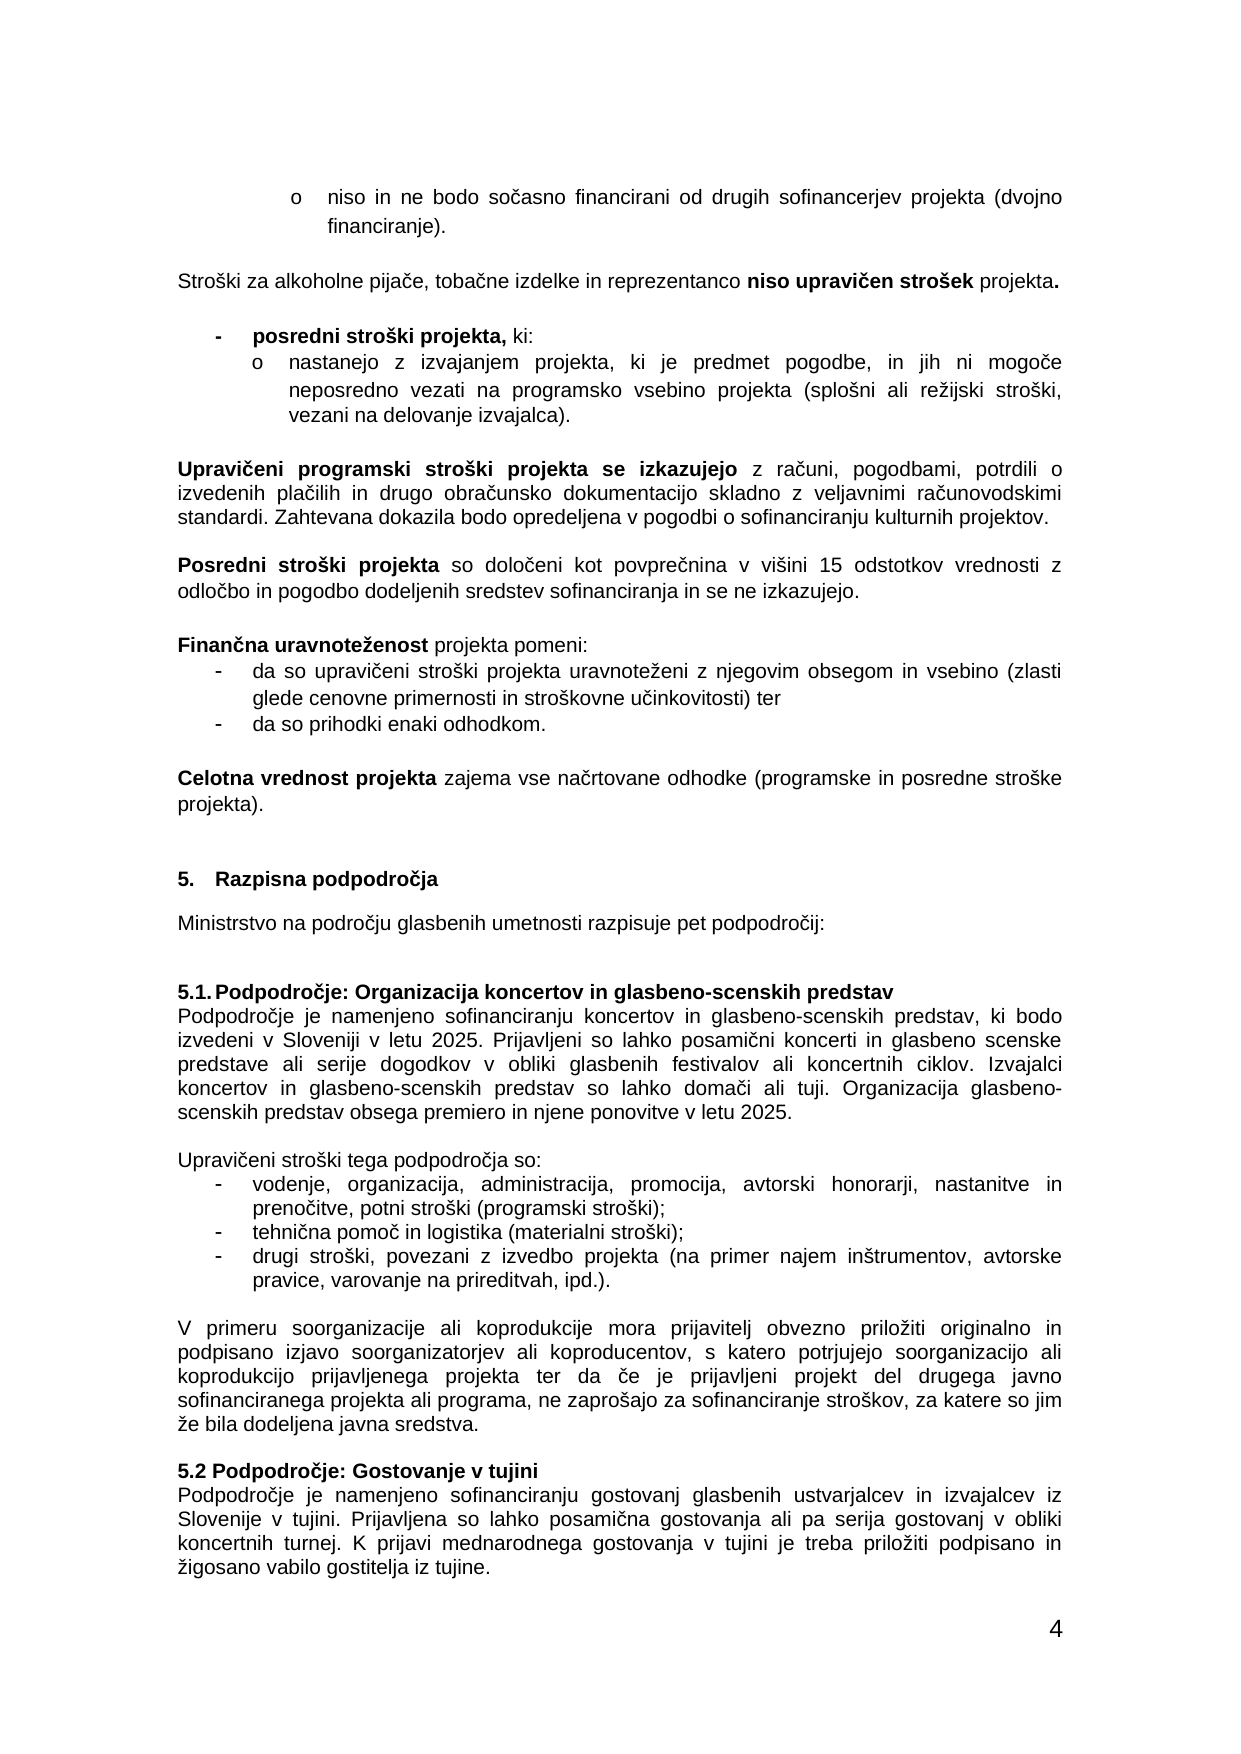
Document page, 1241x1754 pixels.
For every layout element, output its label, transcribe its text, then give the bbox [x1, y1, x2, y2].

list Podpodročje: Organizacija koncertov in glasbeno-scenskih predstav [177, 980, 1063, 1004]
text Podpodročje je namenjeno sofinanciranju koncertov in glasbeno-scenskih predstav, ki bodo izvedeni v Sloveniji v letu 2025. Prijavljeni so lahko posamični koncerti in glasbeno scenske predstave ali serije dogodkov v obliki glasbenih festivalov ali koncertnih ciklov. Izvajalci koncertov in glasbeno-scenskih predstav so lahko domači ali tuji. Organizacija glasbeno-scenskih predstav obsega premiero in njene ponovitve v letu 2025. [177, 1004, 1063, 1124]
text Celotna vrednost projekta zajema vse načrtovane odhodke (programske in posredne stroške projekta). [177, 766, 1063, 816]
text Upravičeni programski stroški projekta se izkazujejo z računi, pogodbami, potrdili o izvedenih plačilih in drugo obračunsko dokumentacijo skladno z veljavnimi računovodskimi standardi. Zahtevana dokazila bodo opredeljena v pogodbi o sofinanciranju kulturnih projektov. [177, 457, 1063, 528]
text Upravičeni stroški tega podpodročja so: [177, 1148, 1063, 1172]
list da so prihodki enaki odhodkom. [215, 712, 1063, 736]
list drugi stroški, povezani z izvedbo projekta (na primer najem inštrumentov, avtorske pravice, varovanje na prireditvah, ipd.). [215, 1244, 1063, 1292]
list da so upravičeni stroški projekta uravnoteženi z njegovim obsegom in vsebino (zlasti glede cenovne primernosti in stroškovne učinkovitosti) ter [215, 659, 1063, 709]
text Posredni stroški projekta so določeni kot povprečnina v višini 15 odstotkov vrednosti z odločbo in pogodbo dodeljenih sredstev sofinanciranja in se ne izkazujejo. [177, 552, 1063, 603]
text Ministrstvo na področju glasbenih umetnosti razpisuje pet podpodročij: [177, 911, 1063, 935]
list posredni stroški projekta, ki: [215, 324, 1063, 348]
list nastanejo z izvajanjem projekta, ki je predmet pogodbe, in jih ni mogoče neposredno vezati na programsko vsebino projekta (splošni ali režijski stroški, vezani na delovanje izvajalca). [251, 350, 1063, 427]
list niso in ne bodo sočasno financirani od drugih sofinancerjev projekta (dvojno financiranje). [290, 184, 1063, 238]
list tehnična pomoč in logistika (materialni stroški); [215, 1219, 1063, 1244]
text Finančna uravnoteženost projekta pomeni: [177, 633, 1063, 657]
text Podpodročje je namenjeno sofinanciranju gostovanj glasbenih ustvarjalcev in izvajalcev iz Slovenije v tujini. Prijavljena so lahko posamična gostovanja ali pa serija gostovanj v obliki koncertnih turnej. K prijavi mednarodnega gostovanja v tujini je treba priložiti podpisano in žigosano vabilo gostitelja iz tujine. [177, 1483, 1063, 1579]
text 5.2 Podpodročje: Gostovanje v tujini [177, 1459, 1063, 1483]
list vodenje, organizacija, administracija, promocija, avtorski honorarji, nastanitve in prenočitve, potni stroški (programski stroški); [215, 1172, 1063, 1219]
list Razpisna podpodročja [177, 866, 1063, 890]
text Stroški za alkoholne pijače, tobačne izdelke in reprezentanco niso upravičen strošek projekta. [177, 269, 1063, 293]
